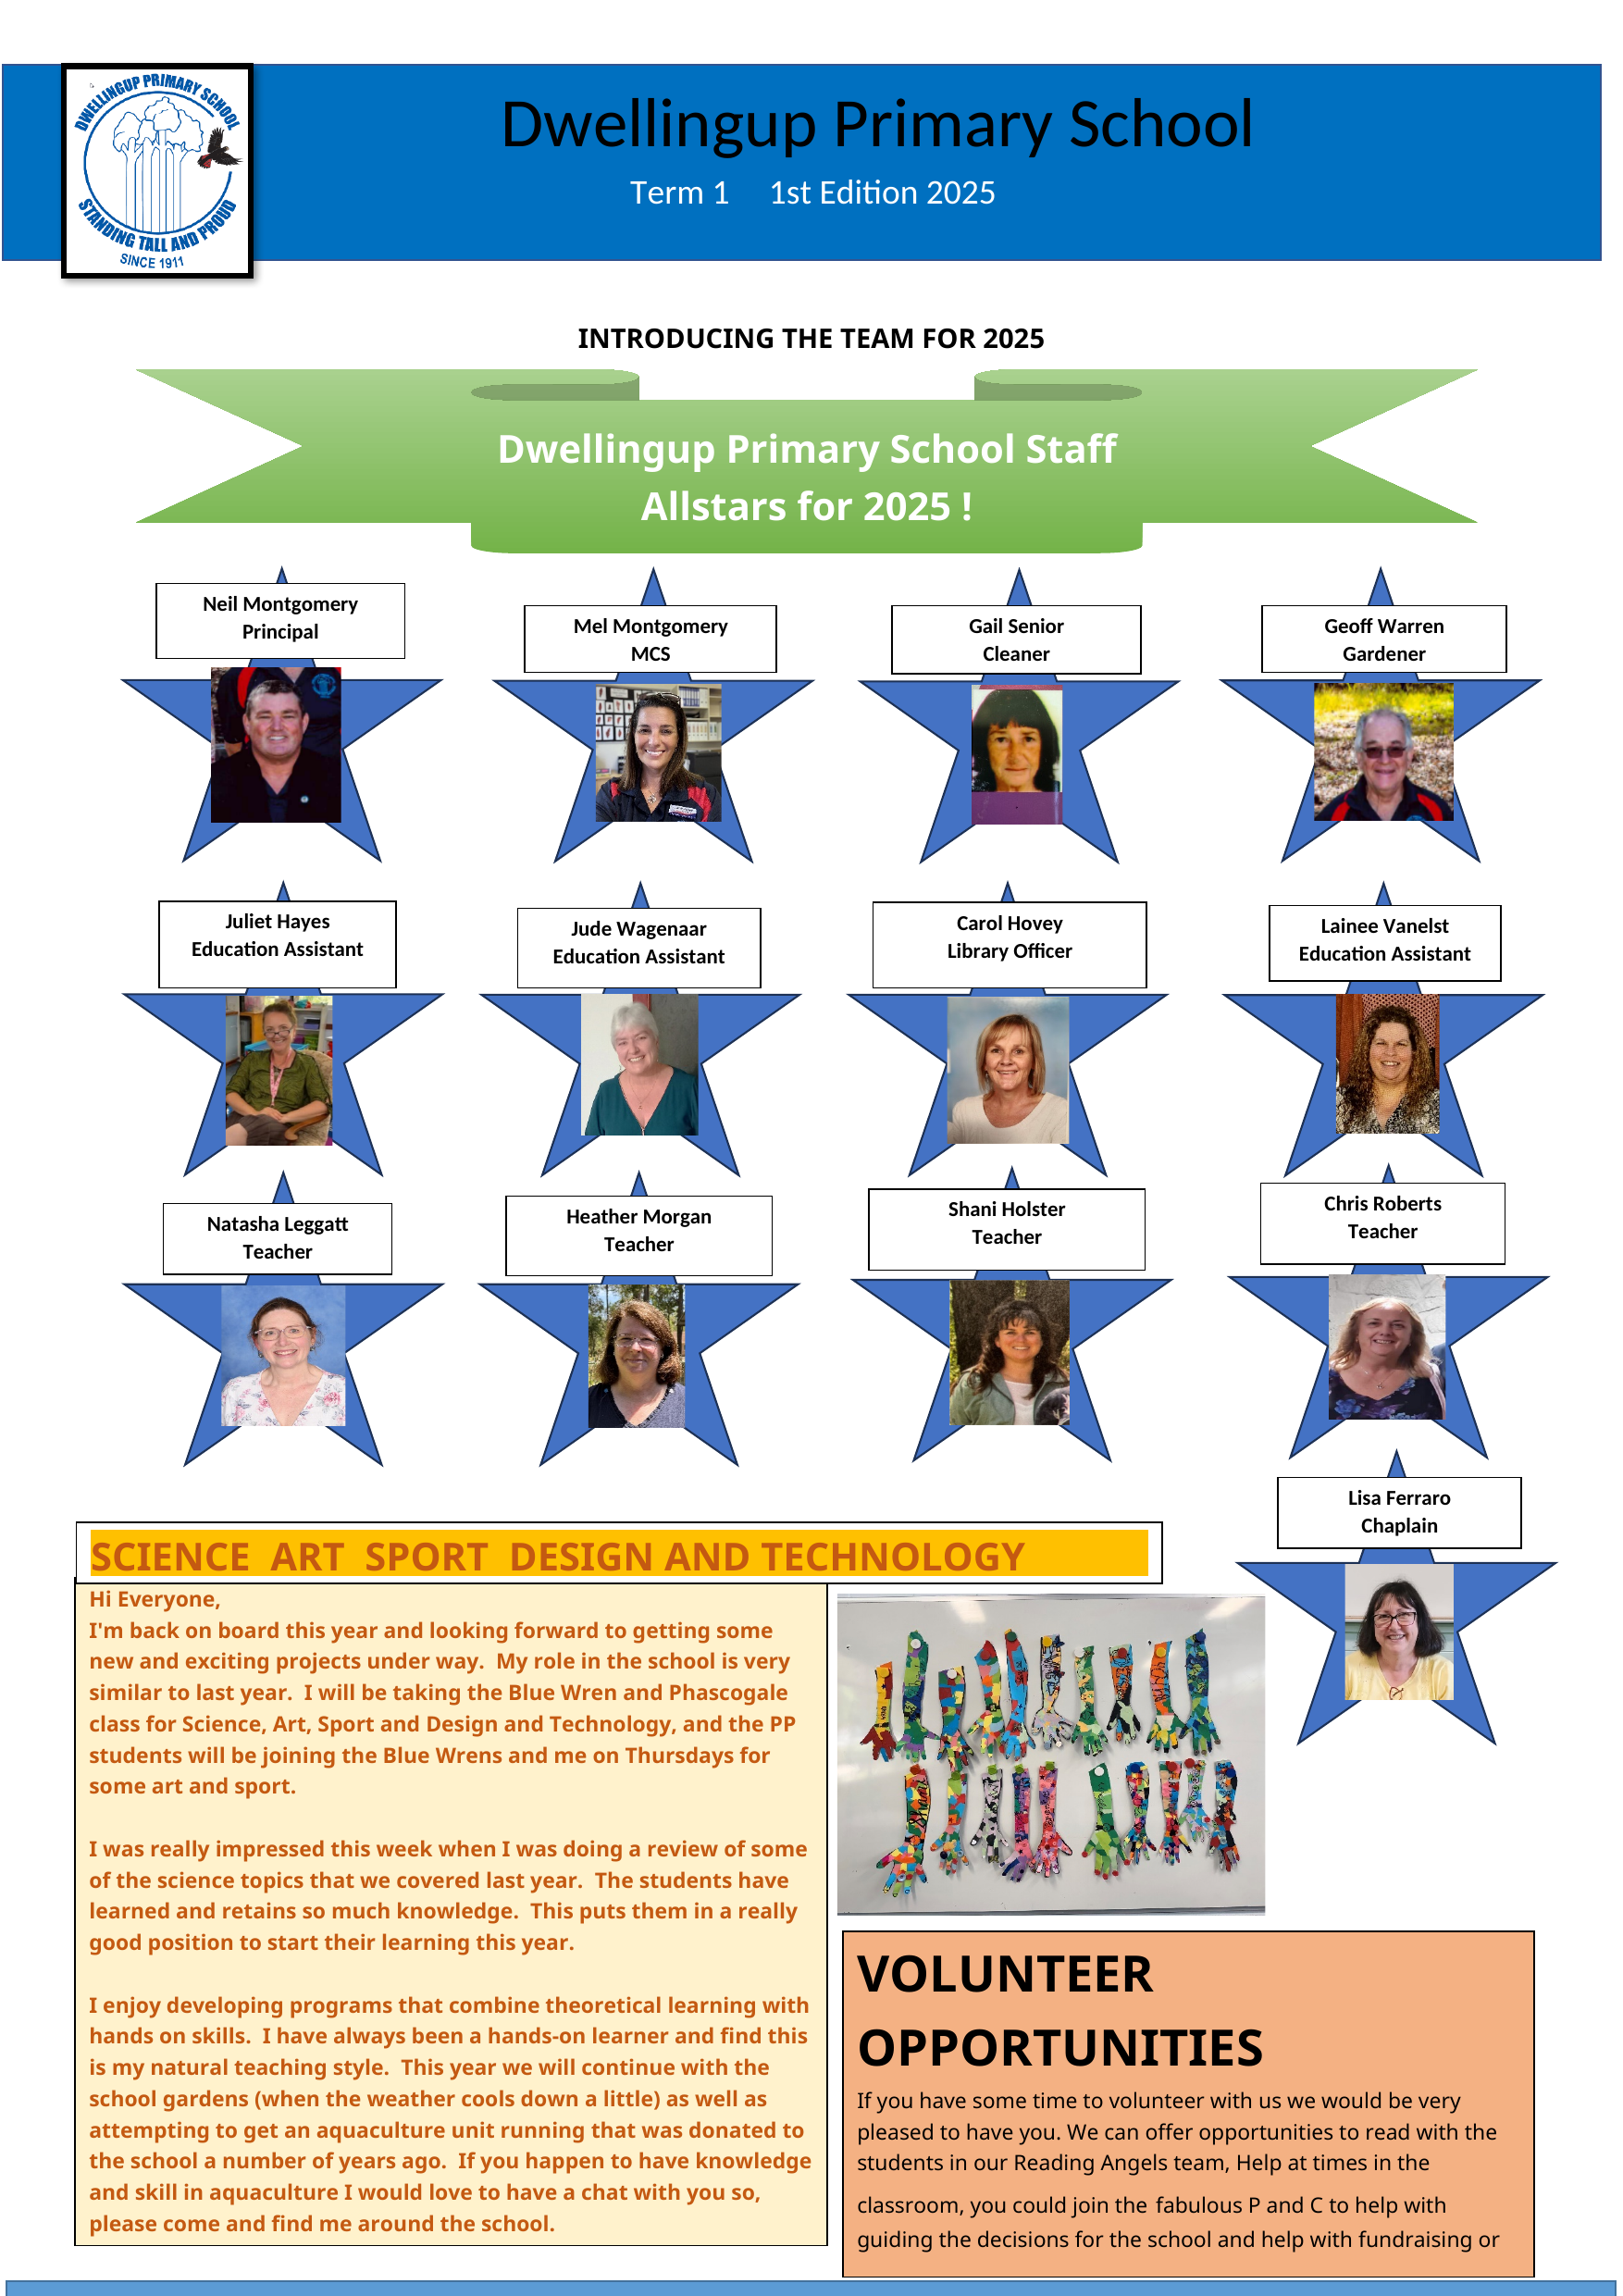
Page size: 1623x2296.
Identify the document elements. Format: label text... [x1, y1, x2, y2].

picture [595, 684, 722, 822]
picture [67, 69, 248, 273]
picture [1314, 683, 1454, 821]
picture [1335, 994, 1440, 1134]
picture [225, 996, 333, 1146]
picture [972, 685, 1063, 825]
picture [1344, 1564, 1454, 1700]
picture [836, 1594, 1266, 1916]
picture [1329, 1274, 1446, 1420]
picture [947, 997, 1070, 1144]
picture [581, 994, 699, 1136]
text INTRODUCING THE TEAM FOR 2025 [69, 319, 1554, 356]
picture [221, 1285, 346, 1426]
picture [211, 667, 341, 823]
picture [588, 1285, 686, 1428]
picture [950, 1281, 1070, 1425]
